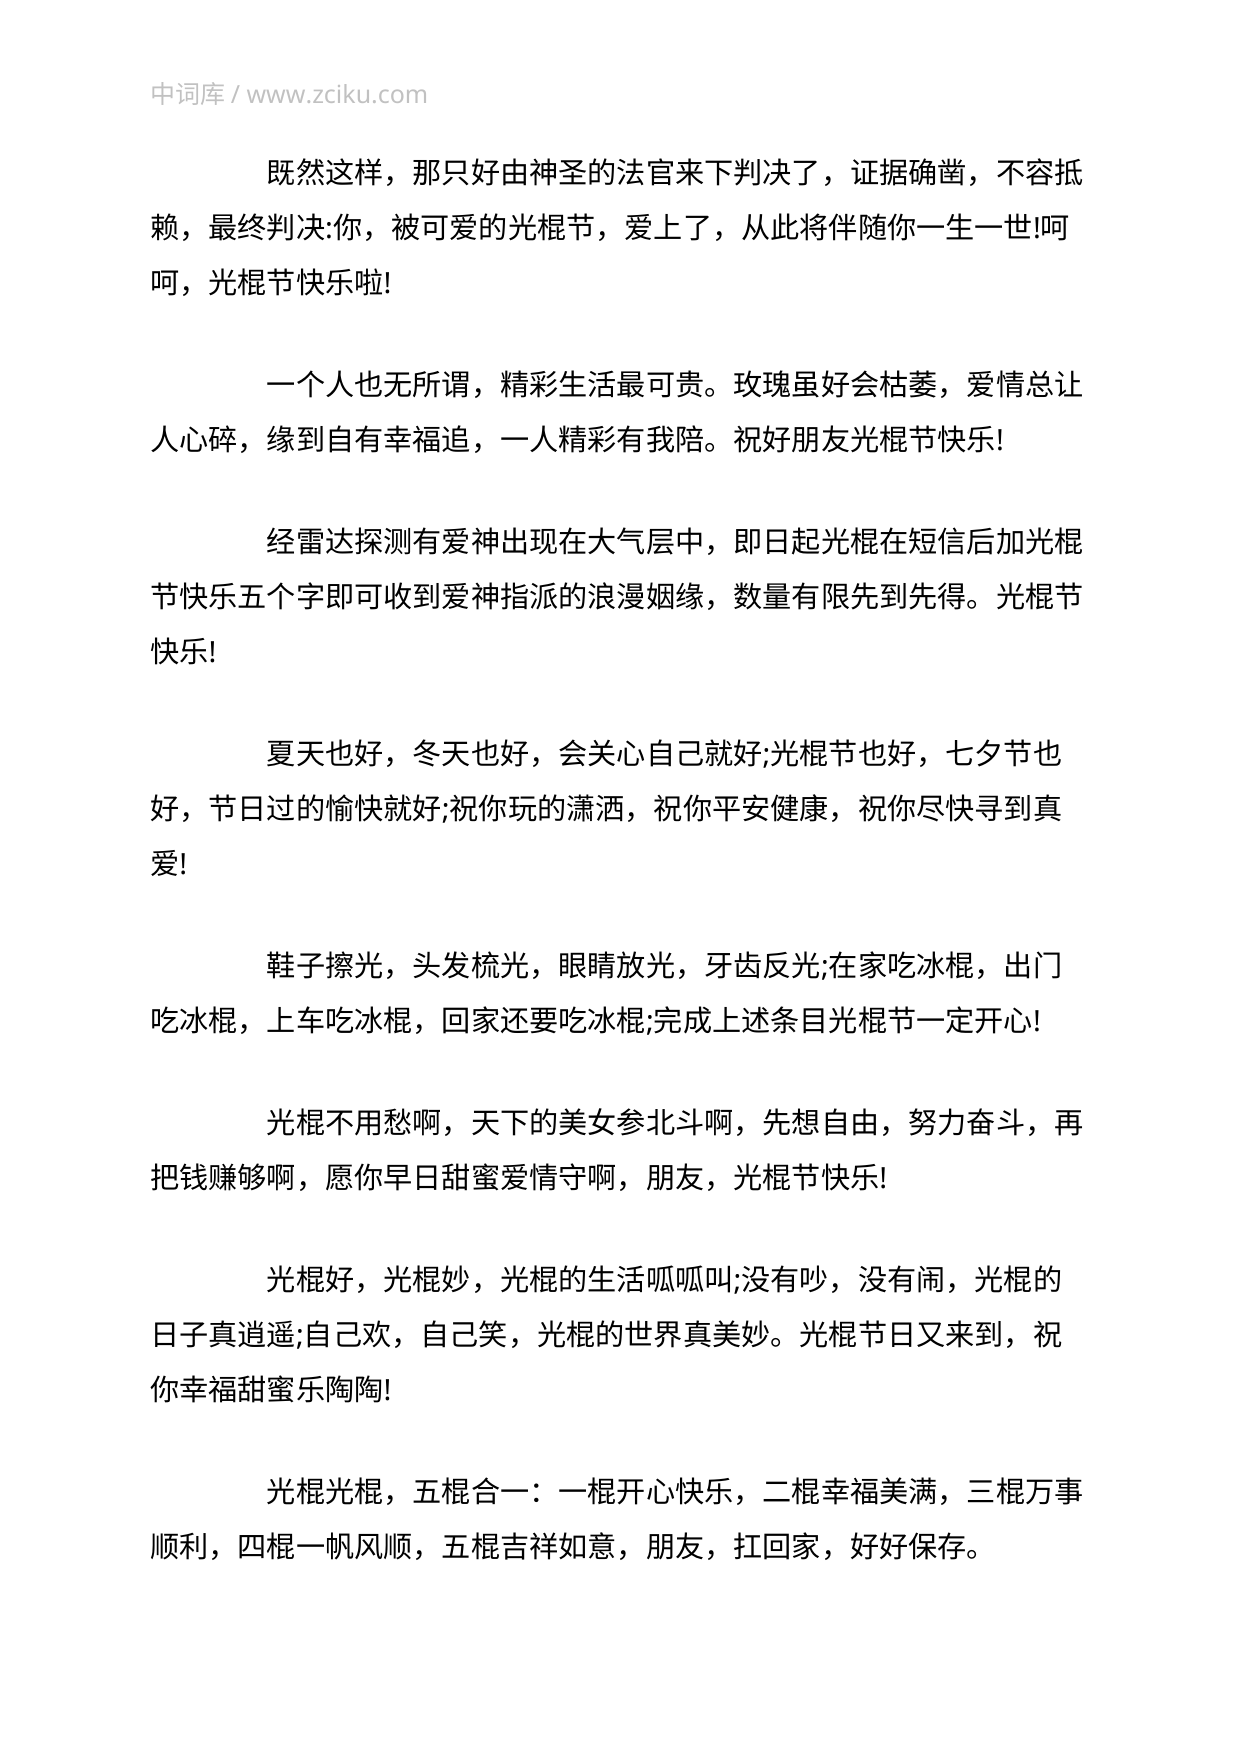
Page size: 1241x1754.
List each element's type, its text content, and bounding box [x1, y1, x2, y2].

text 既然这样，那只好由神圣的法官来下判决了，证据确凿，不容抵赖，最终判决:你，被可爱的光棍节，爱上了，从此将伴随你一生一世!呵呵，光棍节快乐啦! [150, 150, 1090, 302]
text 夏天也好，冬天也好，会关心自己就好;光棍节也好，七夕节也好，节日过的愉快就好;祝你玩的潇洒，祝你平安健康，祝你尽快寻到真爱! [150, 731, 1090, 883]
text 经雷达探测有爱神出现在大气层中，即日起光棍在短信后加光棍节快乐五个字即可收到爱神指派的浪漫姻缘，数量有限先到先得。光棍节快乐! [150, 519, 1090, 671]
text 光棍好，光棍妙，光棍的生活呱呱叫;没有吵，没有闹，光棍的日子真逍遥;自己欢，自己笑，光棍的世界真美妙。光棍节日又来到，祝你幸福甜蜜乐陶陶! [150, 1256, 1090, 1409]
text 鞋子擦光，头发梳光，眼睛放光，牙齿反光;在家吃冰棍，出门吃冰棍，上车吃冰棍，回家还要吃冰棍;完成上述条目光棍节一定开心! [150, 942, 1090, 1040]
text 光棍不用愁啊，天下的美女参北斗啊，先想自由，努力奋斗，再把钱赚够啊，愿你早日甜蜜爱情守啊，朋友，光棍节快乐! [150, 1099, 1090, 1197]
text 一个人也无所谓，精彩生活最可贵。玫瑰虽好会枯萎，爱情总让人心碎，缘到自有幸福追，一人精彩有我陪。祝好朋友光棍节快乐! [150, 362, 1090, 459]
text 光棍光棍，五棍合一：一棍开心快乐，二棍幸福美满，三棍万事顺利，四棍一帆风顺，五棍吉祥如意，朋友，扛回家，好好保存。 [150, 1468, 1090, 1566]
